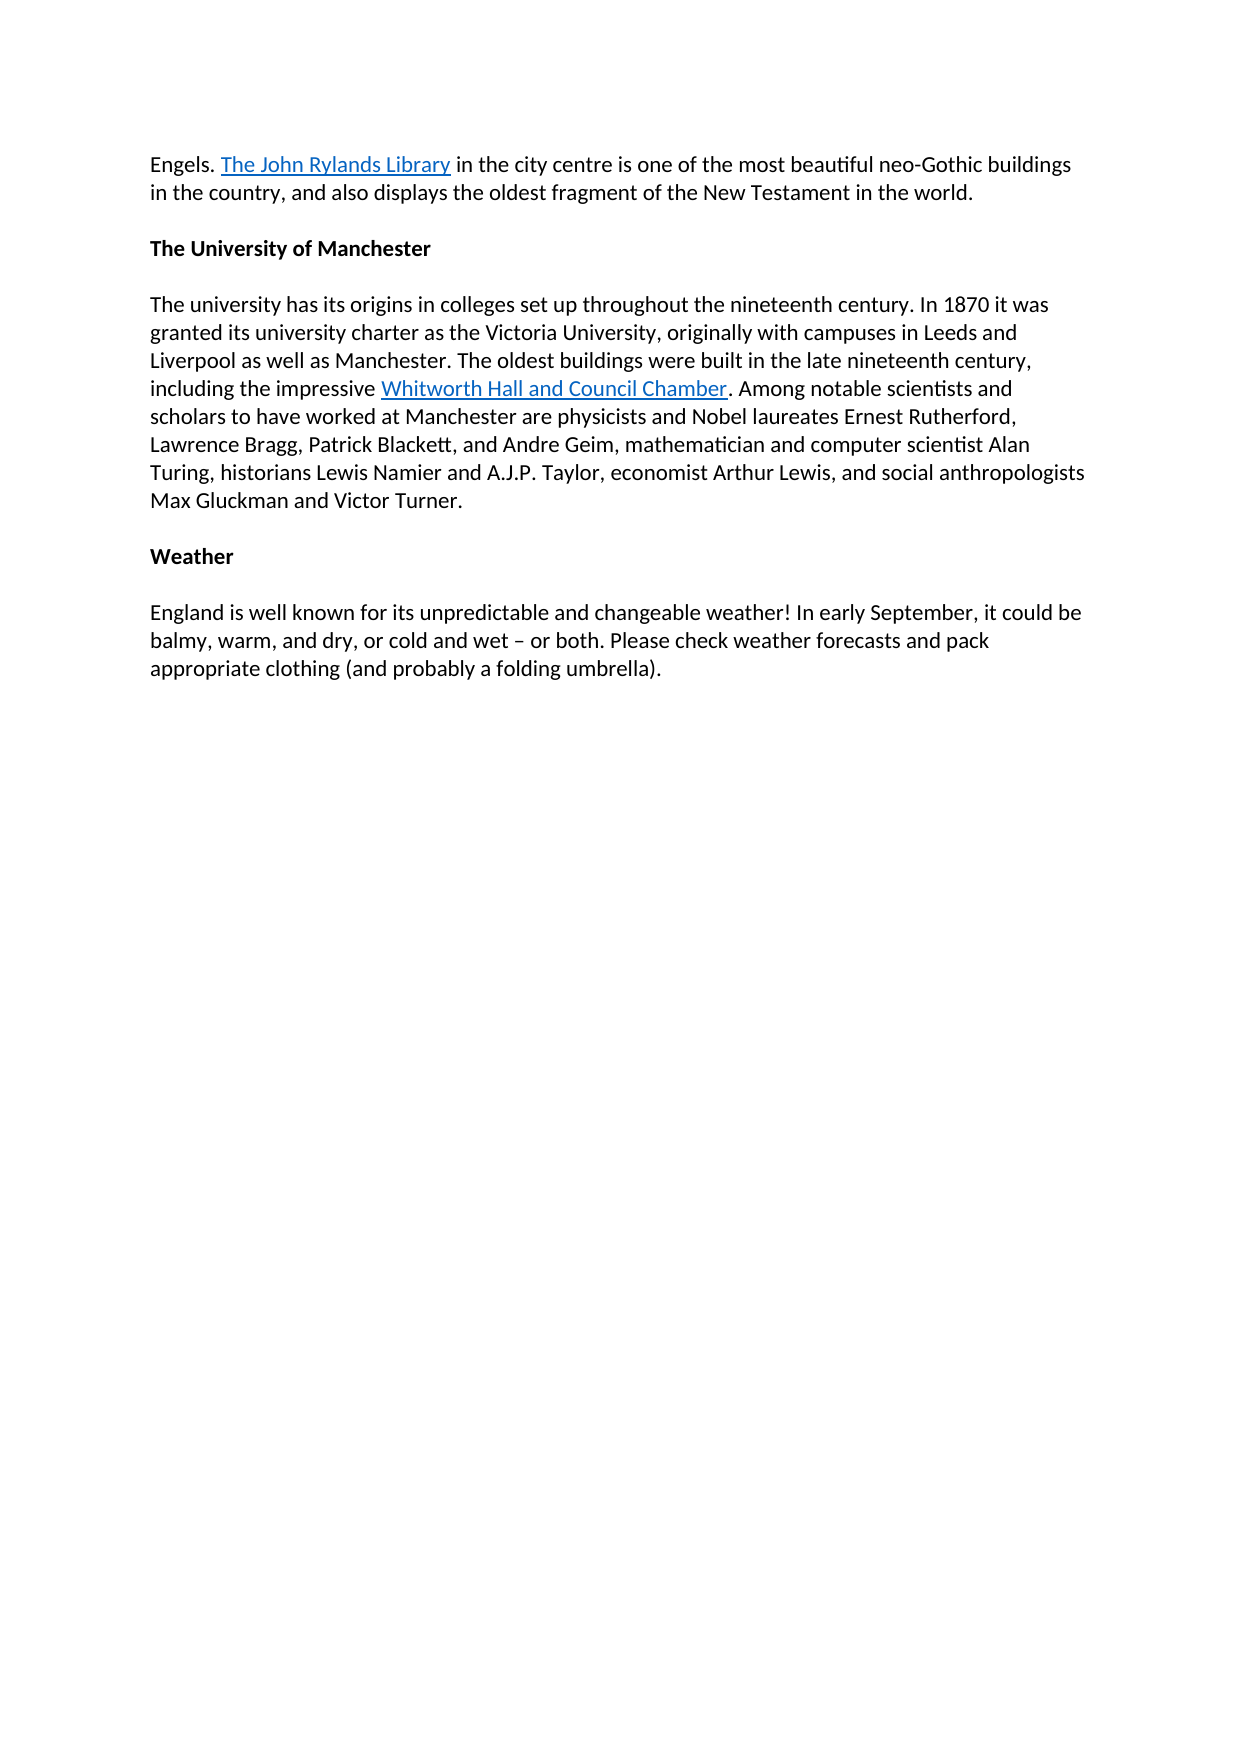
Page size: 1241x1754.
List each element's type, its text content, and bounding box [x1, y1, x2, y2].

text Weather [150, 542, 1090, 570]
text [150, 150, 1090, 206]
text England is well known for its unpredictable and changeable weather! In early September, it could be balmy, warm, and dry, or cold and wet – or both. Please check weather forecasts and pack appropriate clothing (and probably a folding umbrella). [150, 598, 1090, 682]
text The University of Manchester [150, 234, 1090, 262]
text The university has its origins in colleges set up throughout the nineteenth century. In 1870 it was granted its university charter as the Victoria University, originally with campuses in Leeds and Liverpool as well as Manchester. The oldest buildings were built in the late nineteenth century, including the impressive Whitworth Hall and Council Chamber. Among notable scientists and scholars to have worked at Manchester are physicists and Nobel laureates Ernest Rutherford, Lawrence Bragg, Patrick Blackett, and Andre Geim, mathematician and computer scientist Alan Turing, historians Lewis Namier and A.J.P. Taylor, economist Arthur Lewis, and social anthropologists Max Gluckman and Victor Turner. [150, 290, 1090, 514]
